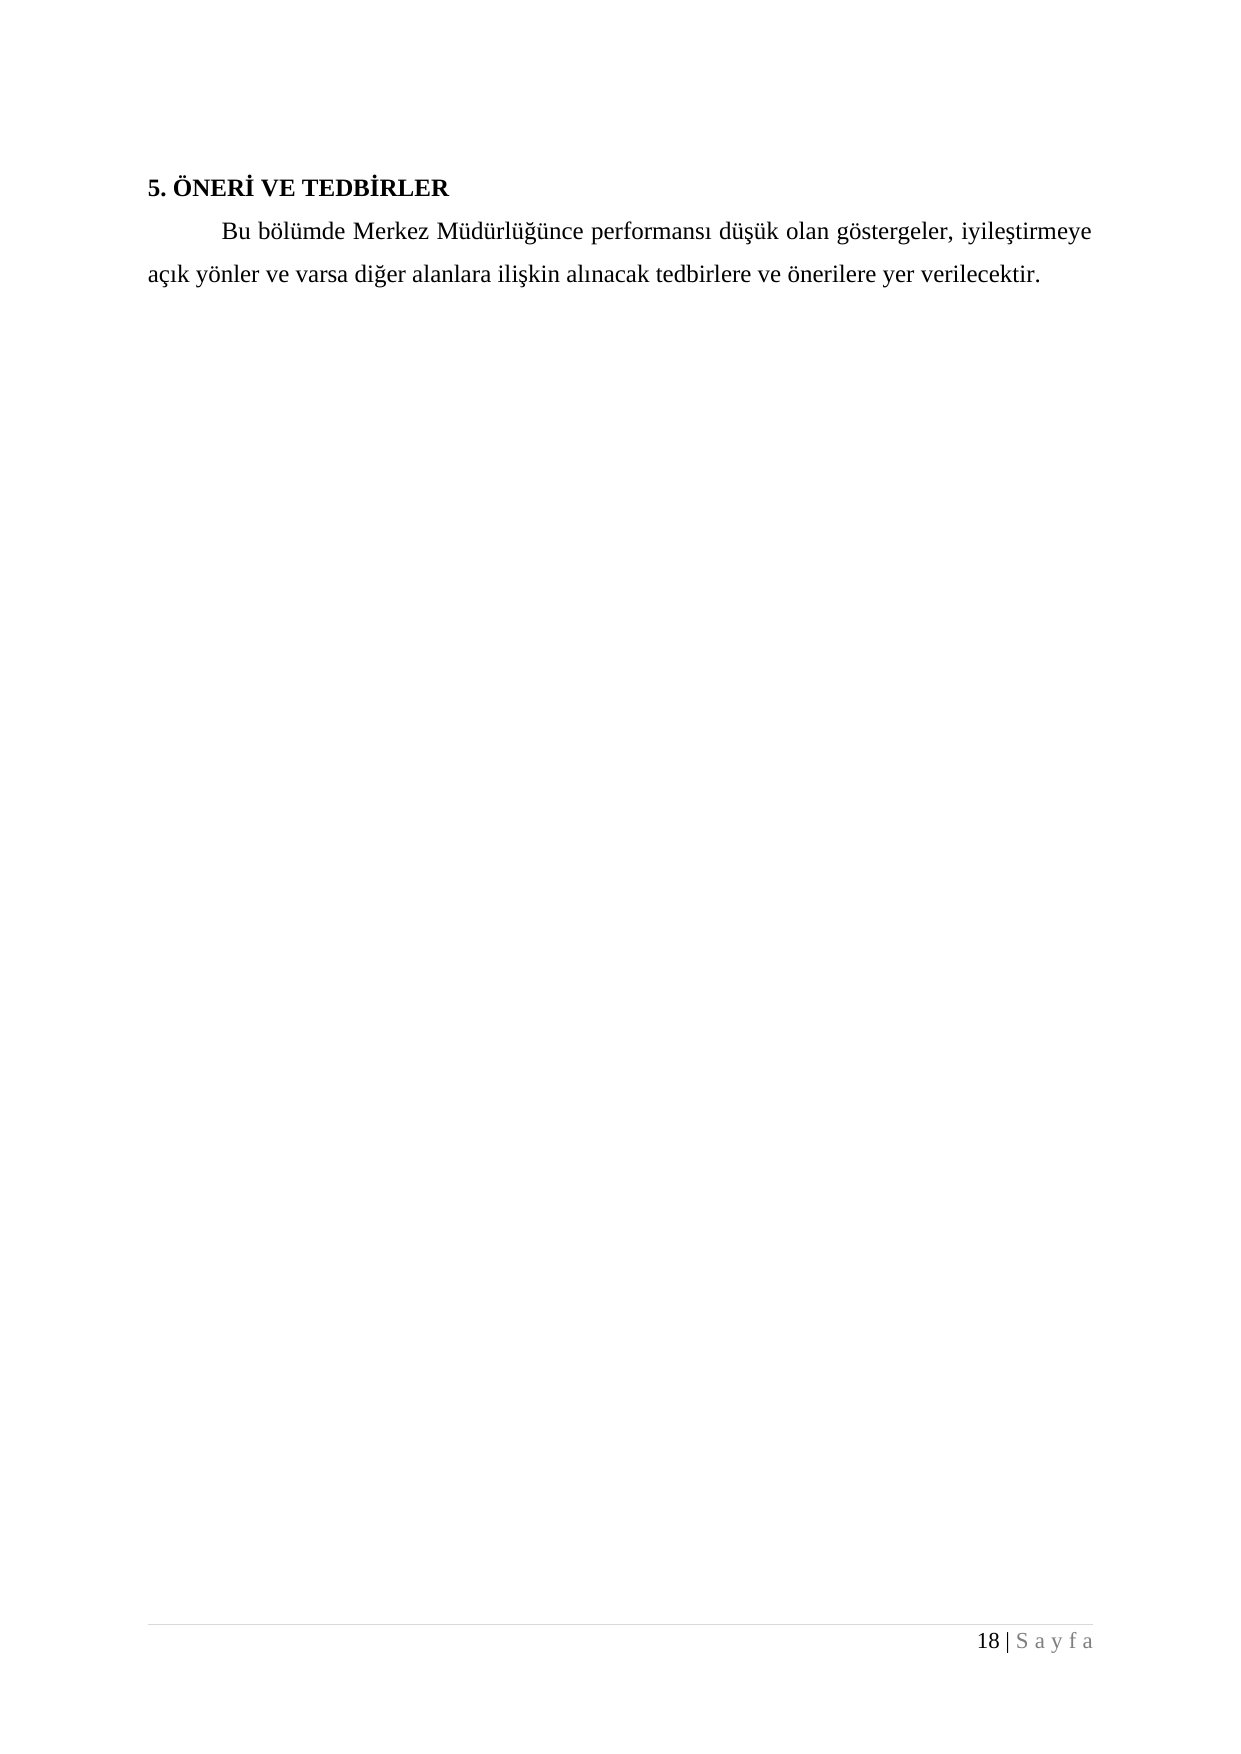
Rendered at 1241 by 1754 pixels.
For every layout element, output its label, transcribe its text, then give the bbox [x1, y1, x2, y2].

subtitle 5. ÖNERİ VE TEDBİRLER [148, 173, 1093, 201]
text Bu bölümde Merkez Müdürlüğünce performansı düşük olan göstergeler, iyileştirmeye açık yönler ve varsa diğer alanlara ilişkin alınacak tedbirlere ve önerilere yer verilecektir. [148, 216, 1093, 288]
